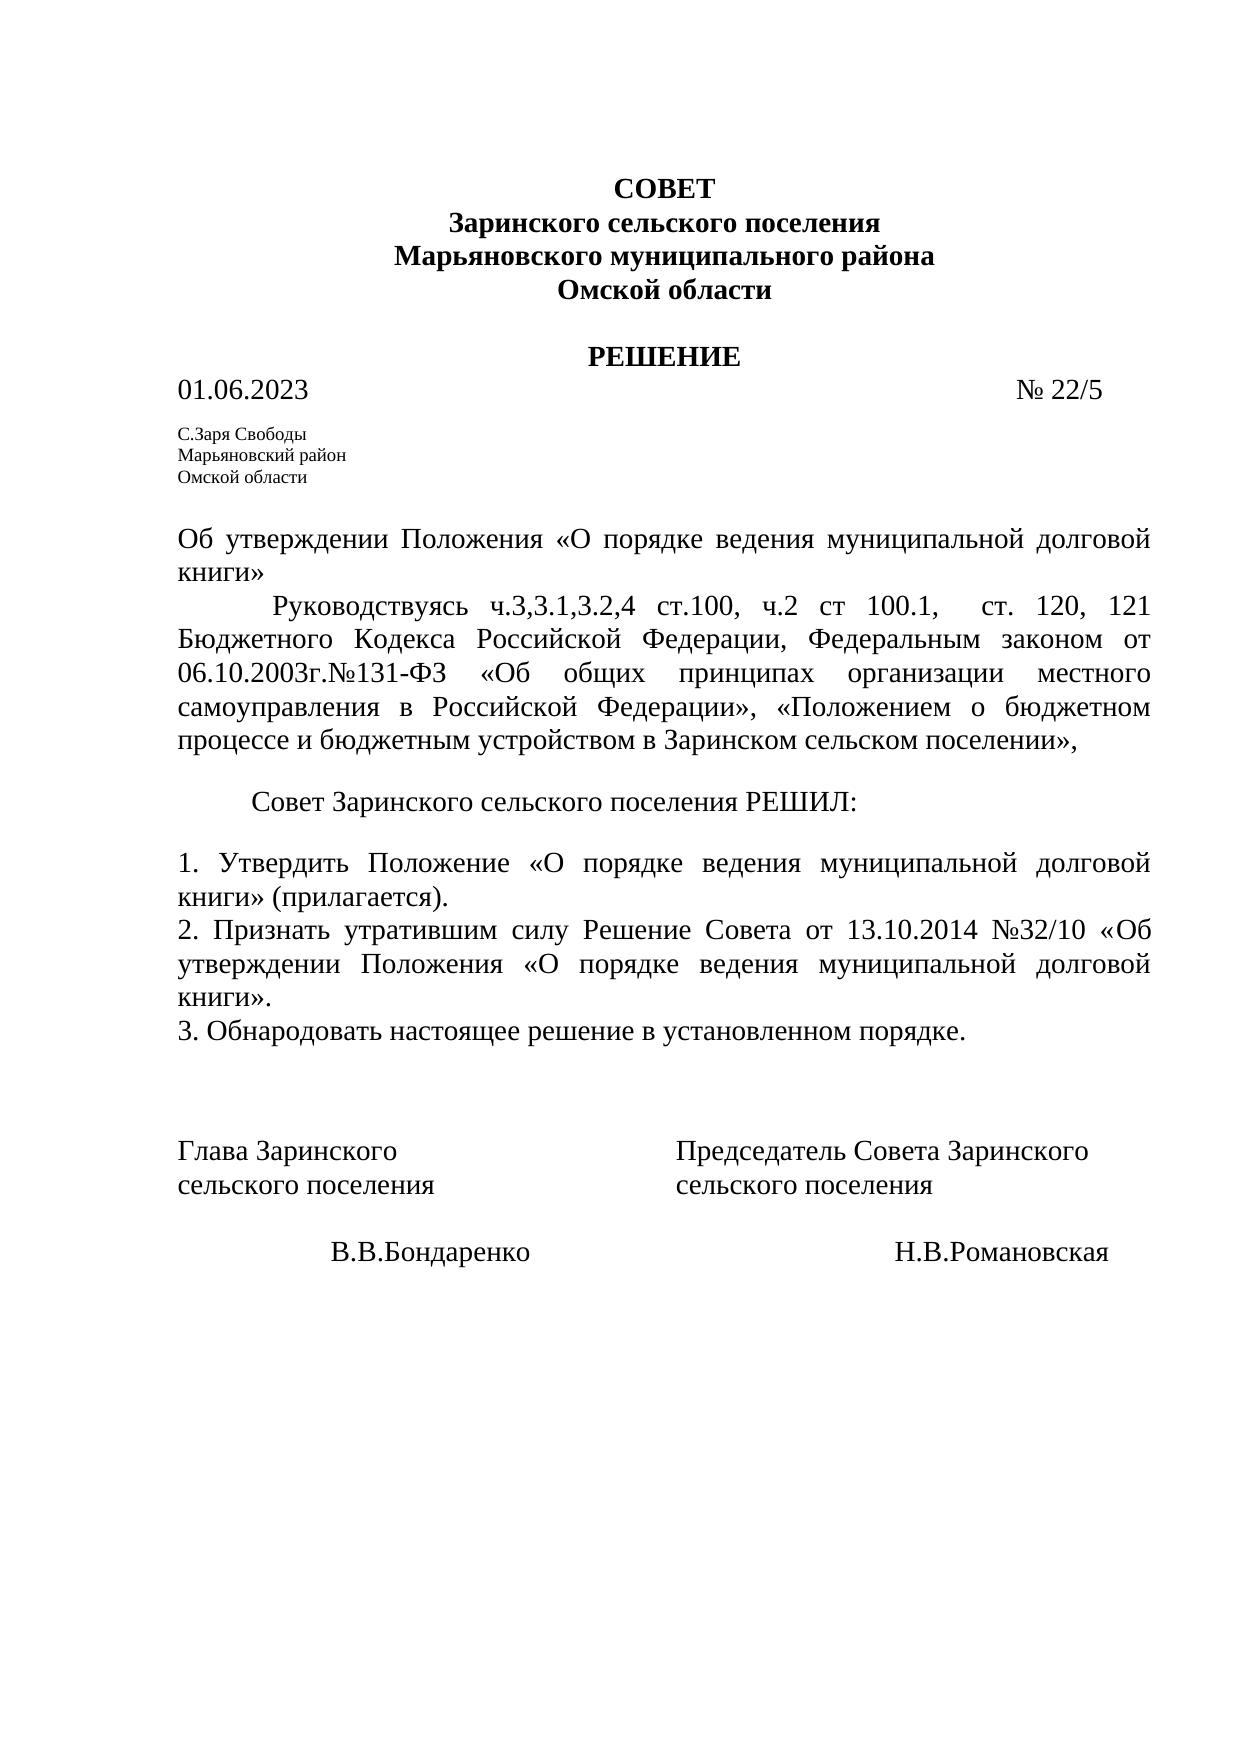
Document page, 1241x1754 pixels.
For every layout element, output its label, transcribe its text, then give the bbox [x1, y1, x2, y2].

text Заринского сельского поселения [177, 205, 1152, 238]
text 3. Обнародовать настоящее решение в установленном порядке. [177, 1013, 1152, 1047]
text 01.06.2023 № 22/5 [177, 372, 1152, 406]
text СОВЕТ [177, 171, 1152, 205]
text Марьяновский район [177, 444, 1152, 466]
text 1. Утвердить Положение «О порядке ведения муниципальной долговой книги» (прилагается). [177, 845, 1152, 912]
text Об утверждении Положения «О порядке ведения муниципальной долговой книги» [177, 521, 1152, 588]
text Совет Заринского сельского поселения РЕШИЛ: [177, 784, 1152, 817]
text Омской области [177, 466, 1152, 487]
text Марьяновского муниципального района [177, 238, 1152, 272]
text 2. Признать утратившим силу Решение Совета от 13.10.2014 №32/10 «Об утверждении Положения «О порядке ведения муниципальной долговой книги». [177, 912, 1152, 1013]
table_header Глава Заринского сельского поселения В.В.Бондаренко [166, 1134, 664, 1335]
text РЕШЕНИЕ [177, 339, 1152, 372]
text Омской области [177, 272, 1152, 305]
text Руководствуясь ч.3,3.1,3.2,4 ст.100, ч.2 ст 100.1, ст. 120, 121 Бюджетного Кодекса Российской Федерации, Федеральным законом от 06.10.2003г.№131-ФЗ «Об общих принципах организации местного самоуправления в Российской Федерации», «Положением о бюджетном процессе и бюджетным устройством в Заринском сельском поселении», [177, 588, 1152, 756]
text С.Заря Свободы [177, 423, 1152, 444]
table_header Председатель Совета Заринского сельского поселения Н.В.Романовская [664, 1134, 1163, 1335]
